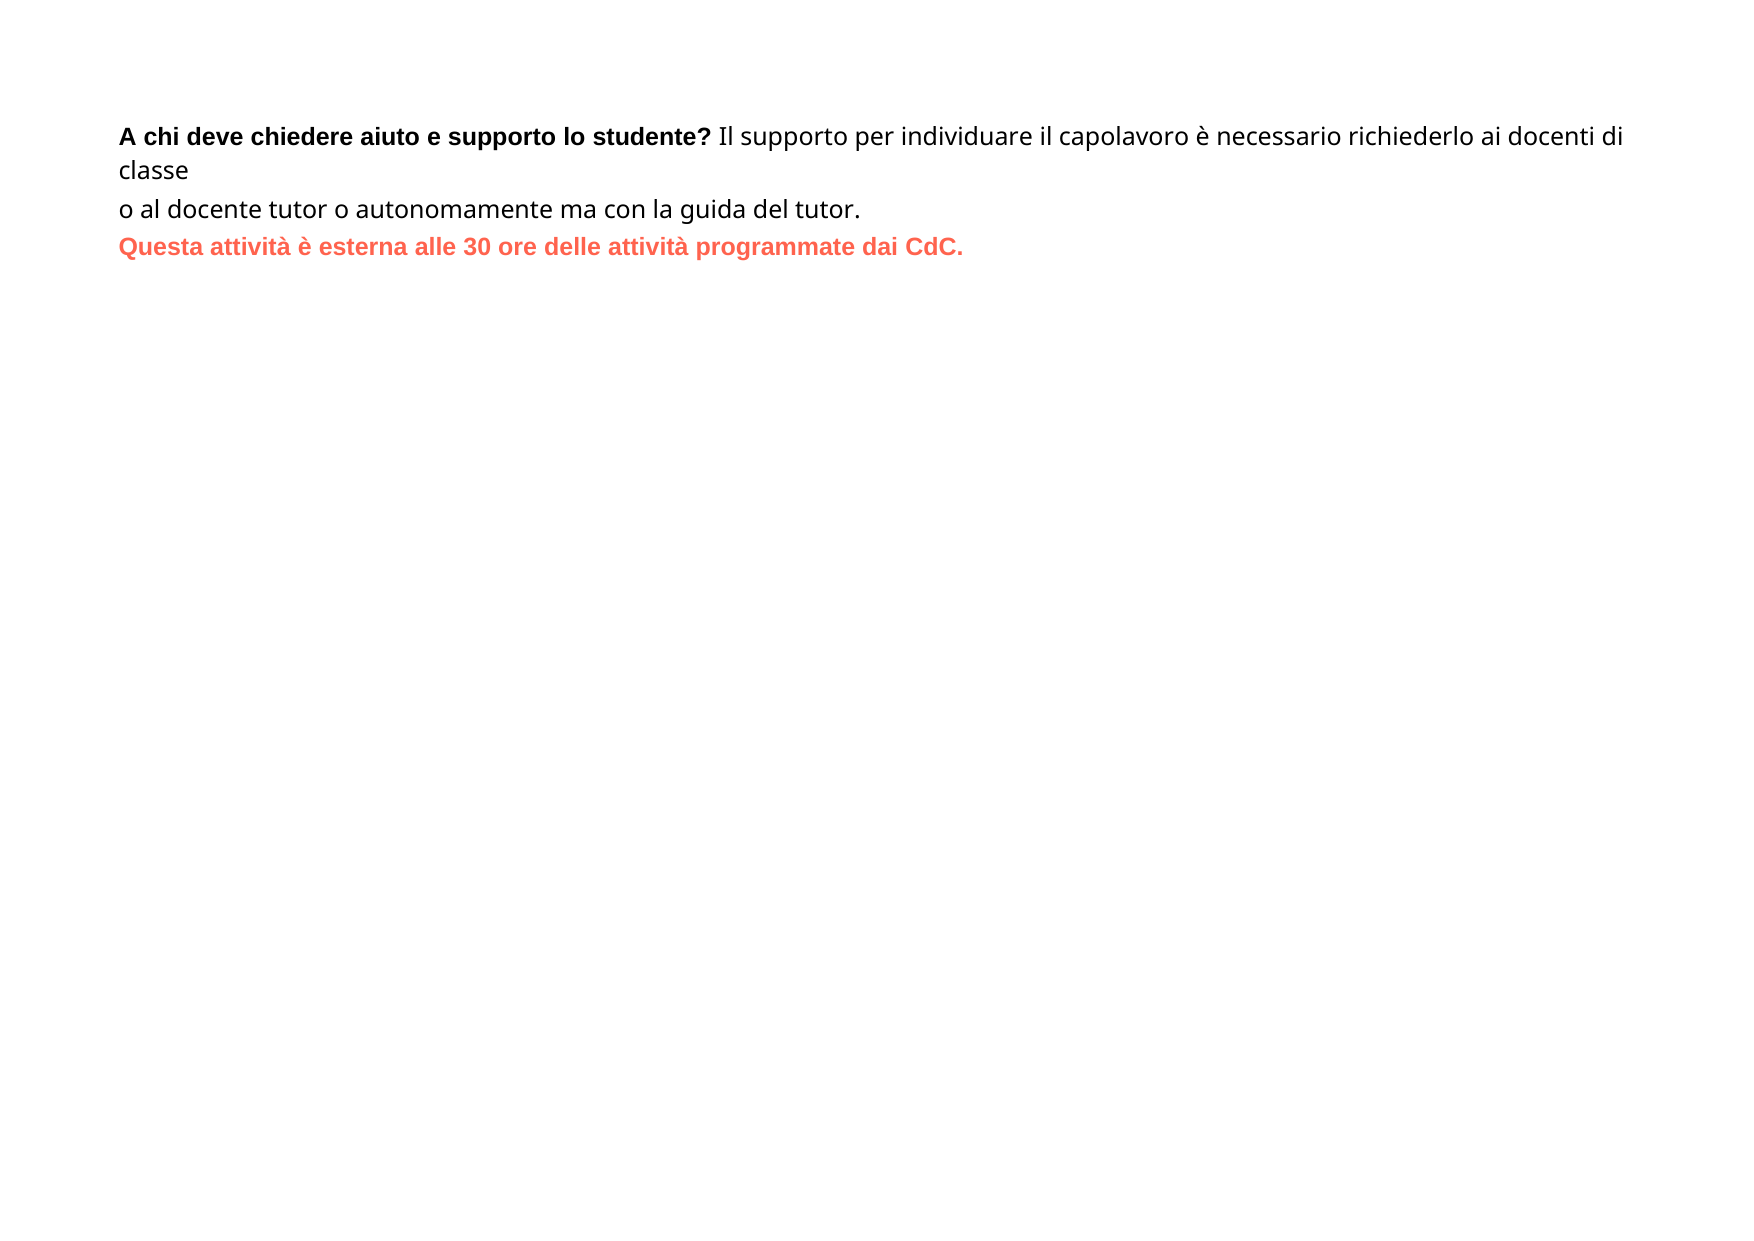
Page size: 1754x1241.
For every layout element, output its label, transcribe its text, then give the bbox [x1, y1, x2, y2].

text Questa attività è esterna alle 30 ore delle attività programmate dai CdC. [118, 232, 1660, 261]
text A chi deve chiedere aiuto e supporto lo studente? Il supporto per individuare il capolavoro è necessario richiederlo ai docenti di classe [118, 118, 1660, 186]
subtitle o al docente tutor o autonomamente ma con la guida del tutor. [118, 192, 1660, 226]
